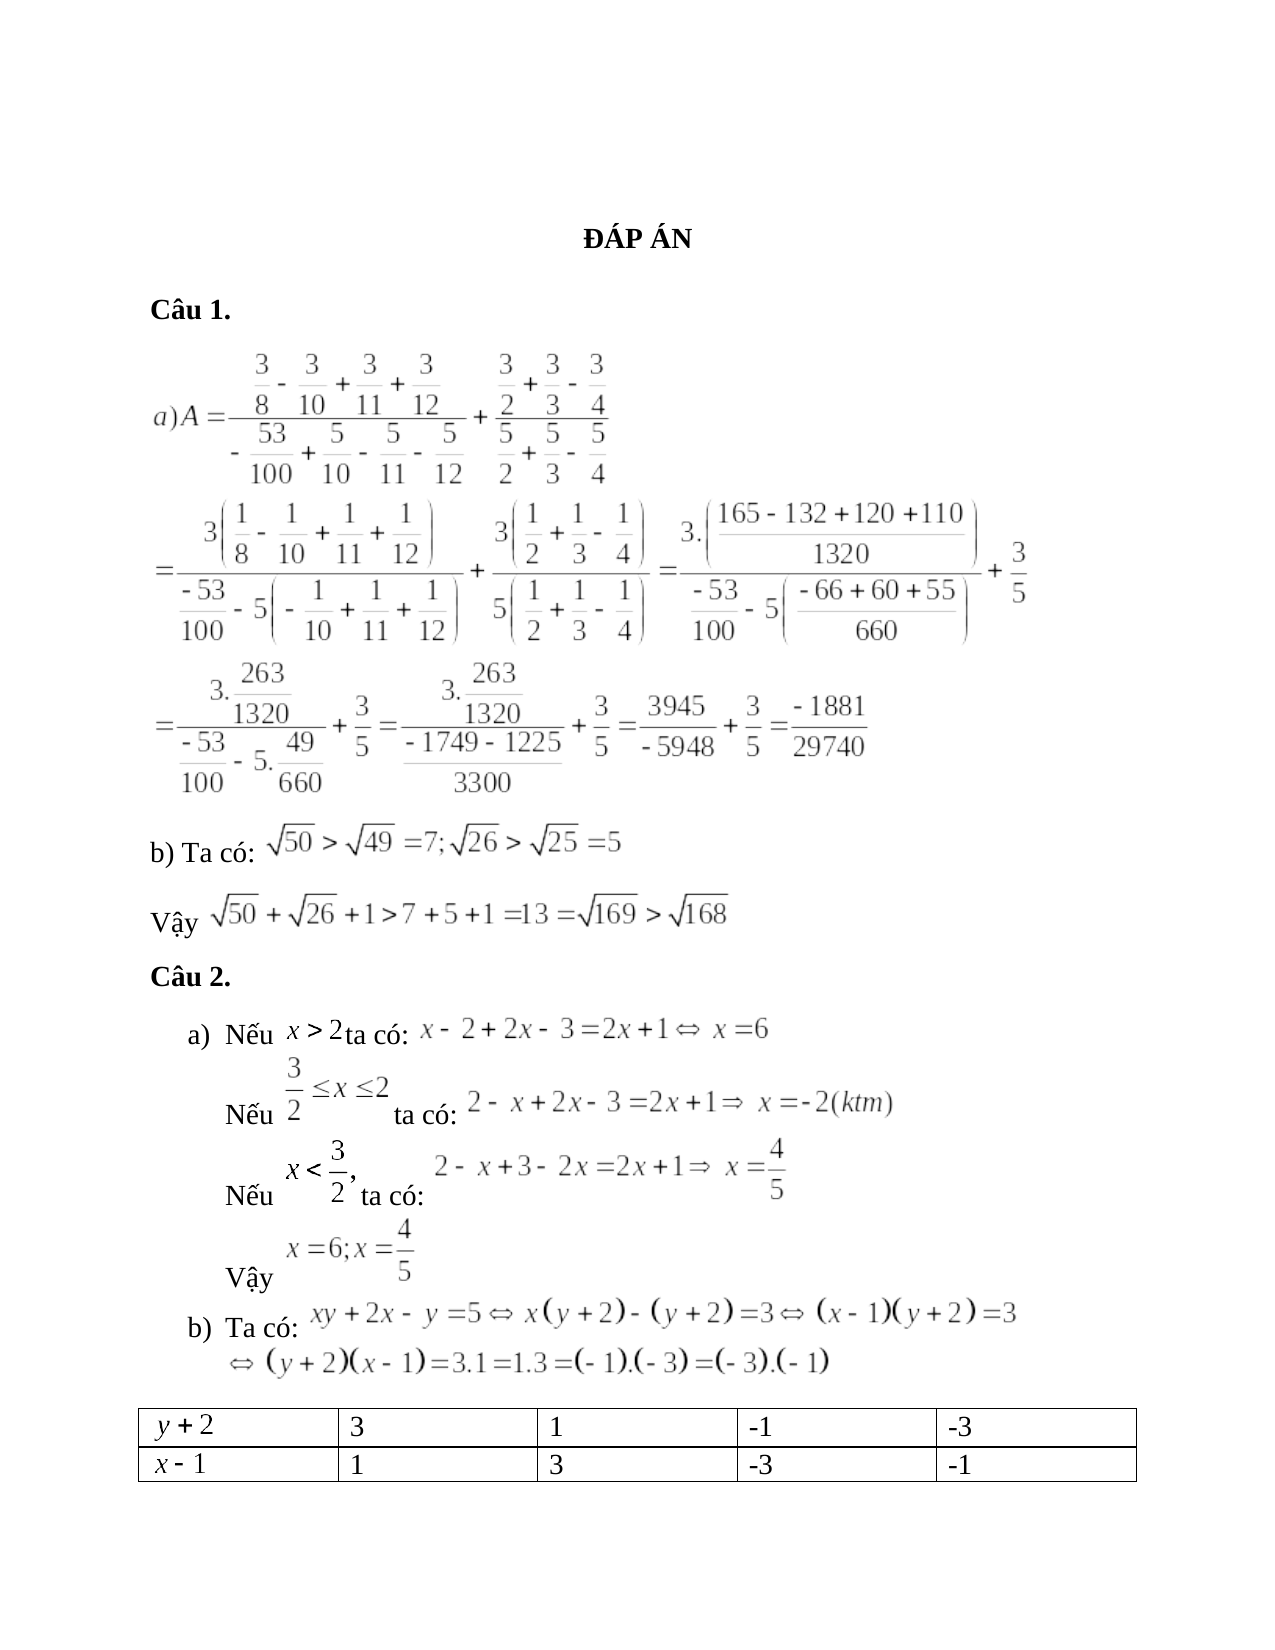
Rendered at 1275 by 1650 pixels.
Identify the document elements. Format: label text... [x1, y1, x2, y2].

table_header [139, 1409, 338, 1446]
table_cell 1 [339, 1448, 537, 1481]
table_cell -1 [937, 1448, 1136, 1481]
list Vậy [225, 1212, 1125, 1293]
table_header 1 [538, 1409, 737, 1446]
text Câu 1. [150, 292, 1125, 326]
text b) Ta có: [150, 819, 1125, 869]
table_header 3 [339, 1409, 537, 1446]
table_header -1 [738, 1409, 936, 1446]
table_header -3 [937, 1409, 1136, 1446]
table_cell [139, 1448, 338, 1481]
list Nếu ta có: [187, 1013, 1125, 1051]
text Câu 2. [150, 959, 1125, 993]
table_cell 3 [538, 1448, 737, 1481]
list Ta có: [187, 1293, 1125, 1343]
list Nếu ta có: [225, 1131, 1125, 1212]
text ĐÁP ÁN [150, 221, 1125, 255]
text Vậy [150, 890, 1125, 938]
list Nếu ta có: [225, 1051, 1125, 1131]
table_cell -3 [738, 1448, 936, 1481]
